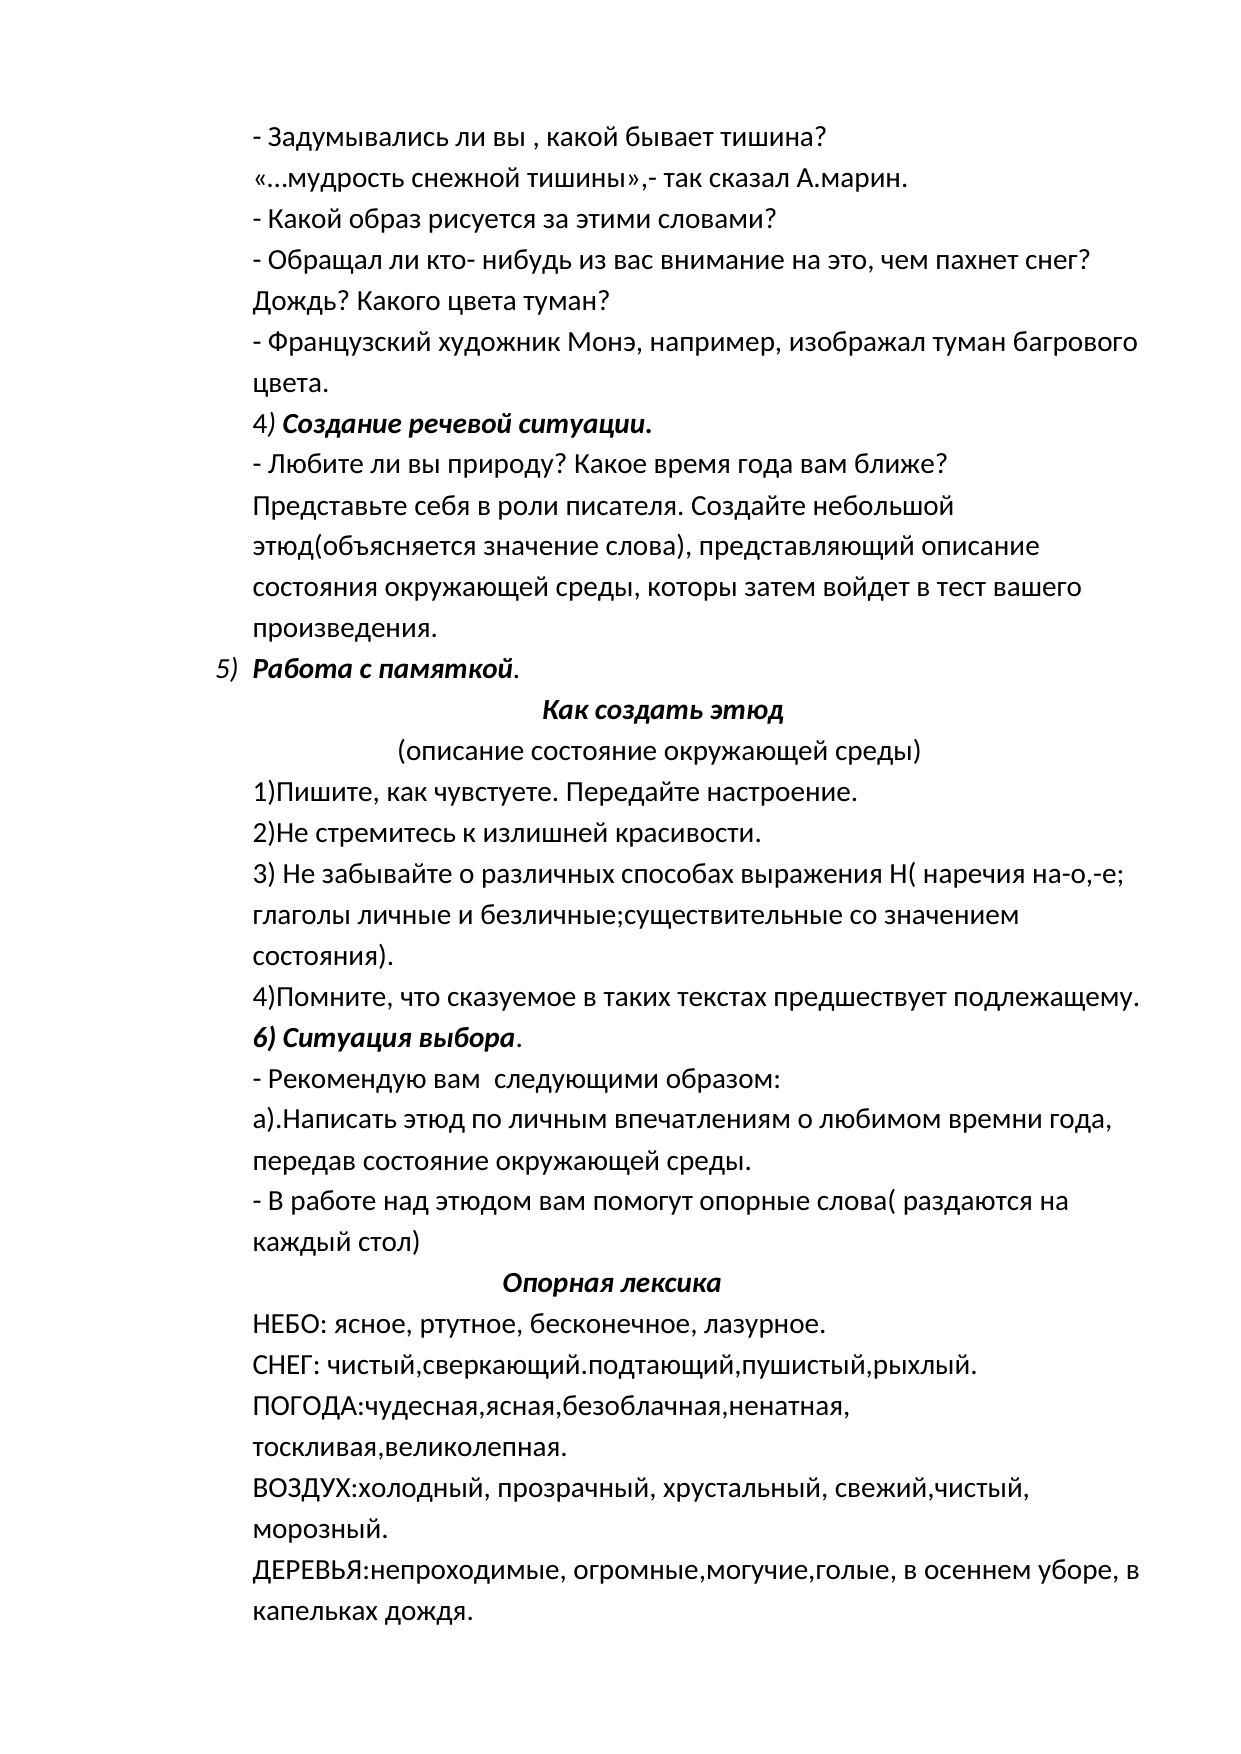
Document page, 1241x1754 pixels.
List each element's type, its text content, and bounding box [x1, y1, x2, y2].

list 4)Помните, что сказуемое в таких текстах предшествует подлежащему. [252, 978, 1152, 1013]
list «…мудрость снежной тишины»,- так сказал А.марин. [252, 159, 1152, 195]
list 3) Не забывайте о различных способах выражения Н( наречия на-о,-е; глаголы личные и безличные;существительные со значением состояния). [252, 855, 1152, 972]
list ВОЗДУХ:холодный, прозрачный, хрустальный, свежий,чистый, морозный. [252, 1469, 1152, 1546]
list - Любите ли вы природу? Какое время года вам ближе? [252, 446, 1152, 481]
list - Задумывались ли вы , какой бывает тишина? [252, 118, 1152, 154]
list - Какой образ рисуется за этими словами? [252, 200, 1152, 236]
list ПОГОДА:чудесная,ясная,безоблачная,ненатная, тоскливая,великолепная. [252, 1387, 1152, 1464]
list НЕБО: ясное, ртутное, бесконечное, лазурное. [252, 1305, 1152, 1341]
list ДЕРЕВЬЯ:непроходимые, огромные,могучие,голые, в осеннем уборе, в капельках дождя. [252, 1551, 1152, 1627]
list (описание состояние окружающей среды) [252, 732, 1152, 768]
list 1)Пишите, как чувстуете. Передайте настроение. [252, 773, 1152, 809]
list Работа с памяткой. [215, 650, 1152, 686]
list - Рекомендую вам следующими образом: [252, 1060, 1152, 1095]
list СНЕГ: чистый,сверкающий.подтающий,пушистый,рыхлый. [252, 1346, 1152, 1382]
list Как создать этюд [252, 691, 1152, 727]
list Опорная лексика [252, 1264, 1152, 1300]
list - Французский художник Монэ, например, изображал туман багрового цвета. [252, 323, 1152, 399]
list 4) Создание речевой ситуации. [252, 405, 1152, 440]
list Представьте себя в роли писателя. Создайте небольшой этюд(объясняется значение слова), представляющий описание состояния окружающей среды, которы затем войдет в тест вашего произведения. [252, 487, 1152, 645]
list 2)Не стремитесь к излишней красивости. [252, 814, 1152, 850]
list - В работе над этюдом вам помогут опорные слова( раздаются на каждый стол) [252, 1182, 1152, 1259]
list а).Написать этюд по личным впечатлениям о любимом времни года, передав состояние окружающей среды. [252, 1101, 1152, 1177]
list 6) Ситуация выбора. [252, 1019, 1152, 1054]
list - Обращал ли кто- нибудь из вас внимание на это, чем пахнет снег? Дождь? Какого цвета туман? [252, 241, 1152, 317]
